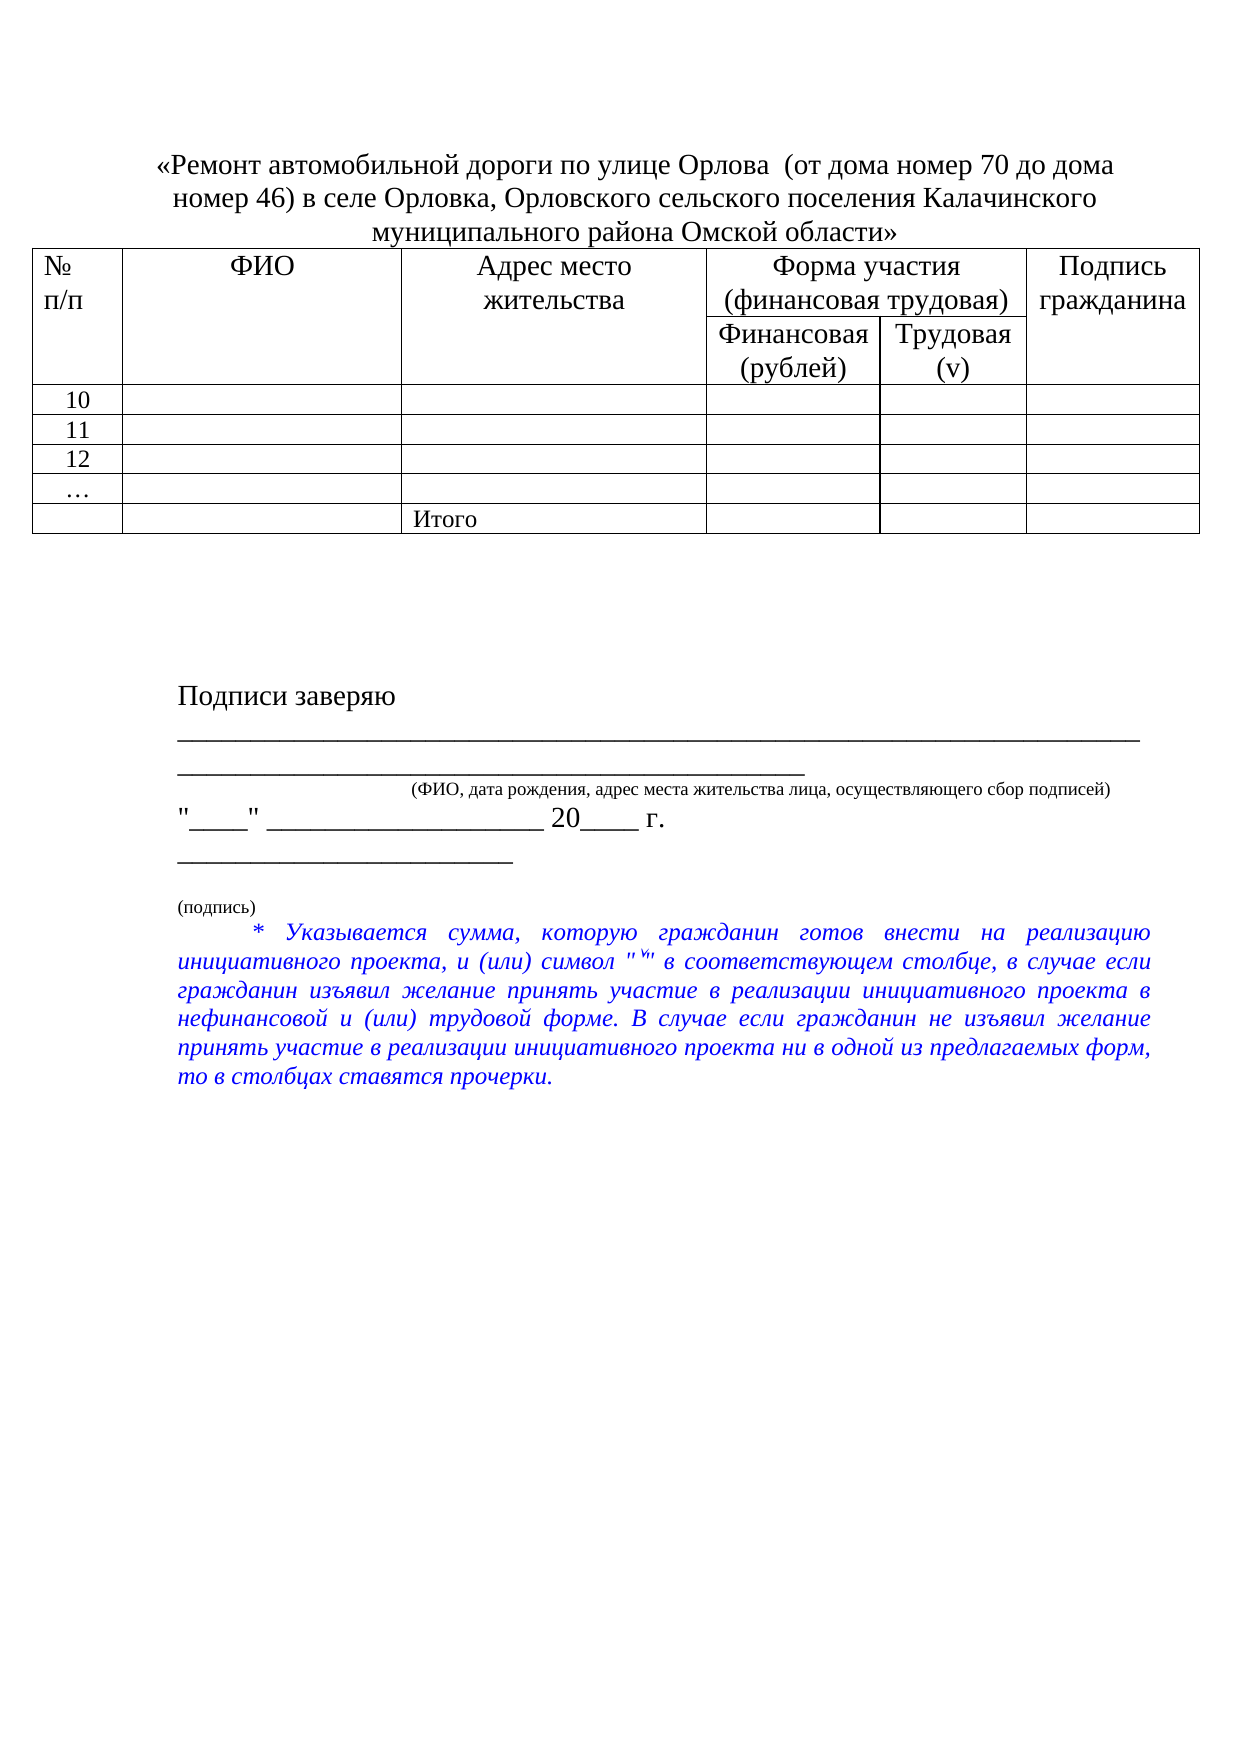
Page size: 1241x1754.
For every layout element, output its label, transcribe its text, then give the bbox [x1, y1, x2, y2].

table_header ФИО [123, 249, 401, 384]
table_cell [1027, 385, 1199, 414]
table_header Адрес место жительства [402, 249, 706, 384]
text (ФИО, дата рождения, адрес места жительства лица, осуществляющего сбор подписей) [177, 778, 1152, 800]
table_cell [881, 504, 1026, 533]
table_cell [1027, 474, 1199, 503]
table_cell [707, 504, 879, 533]
table_cell [123, 504, 401, 533]
table_cell [881, 474, 1026, 503]
table_cell [707, 445, 879, 473]
table_cell 10 [33, 385, 122, 414]
table_cell [402, 445, 706, 473]
table_cell Трудовая (v) [881, 317, 1026, 384]
table_cell [123, 445, 401, 473]
table_cell [707, 474, 879, 503]
table_cell [402, 385, 706, 414]
table_header Форма участия (финансовая трудовая) [707, 249, 1026, 316]
table_cell [123, 415, 401, 443]
table_cell [1027, 415, 1199, 443]
text "____" ___________________ 20____ г. _______________________ [177, 800, 1152, 867]
table_cell [123, 474, 401, 503]
table_cell [1027, 445, 1199, 473]
table_cell … [33, 474, 122, 503]
table_cell [707, 415, 879, 443]
table_cell [707, 385, 879, 414]
table_cell [881, 415, 1026, 443]
table_cell [123, 385, 401, 414]
table_cell [881, 445, 1026, 473]
table_cell Финансовая (рублей) [707, 317, 879, 384]
table_cell Итого [402, 504, 706, 533]
table_header № п/п [33, 249, 122, 384]
table_cell [402, 474, 706, 503]
text «Ремонт автомобильной дороги по улице Орлова (от дома номер 70 до дома номер 46) в селе Орловка, Орловского сельского поселения Калачинского муниципального района Омской области» [118, 147, 1152, 247]
table_cell [33, 504, 122, 533]
table_cell 12 [33, 445, 122, 473]
text (подпись) [177, 867, 1152, 917]
table_cell [402, 415, 706, 443]
table_cell [881, 385, 1026, 414]
table_header Подпись гражданина [1027, 249, 1199, 384]
table_cell 11 [33, 415, 122, 443]
table_cell [1027, 504, 1199, 533]
text Подписи заверяю _____________________________________________________________________________________________________________ [177, 678, 1152, 778]
text * Указывается сумма, которую гражданин готов внести на реализацию инициативного проекта, и (или) символ "" в соответствующем столбце, в случае если гражданин изъявил желание принять участие в реализации инициативного проекта в нефинансовой и (или) трудовой форме. В случае если гражданин не изъявил желание принять участие в реализации инициативного проекта ни в одной из предлагаемых форм, то в столбцах ставятся прочерки. [177, 917, 1152, 1090]
